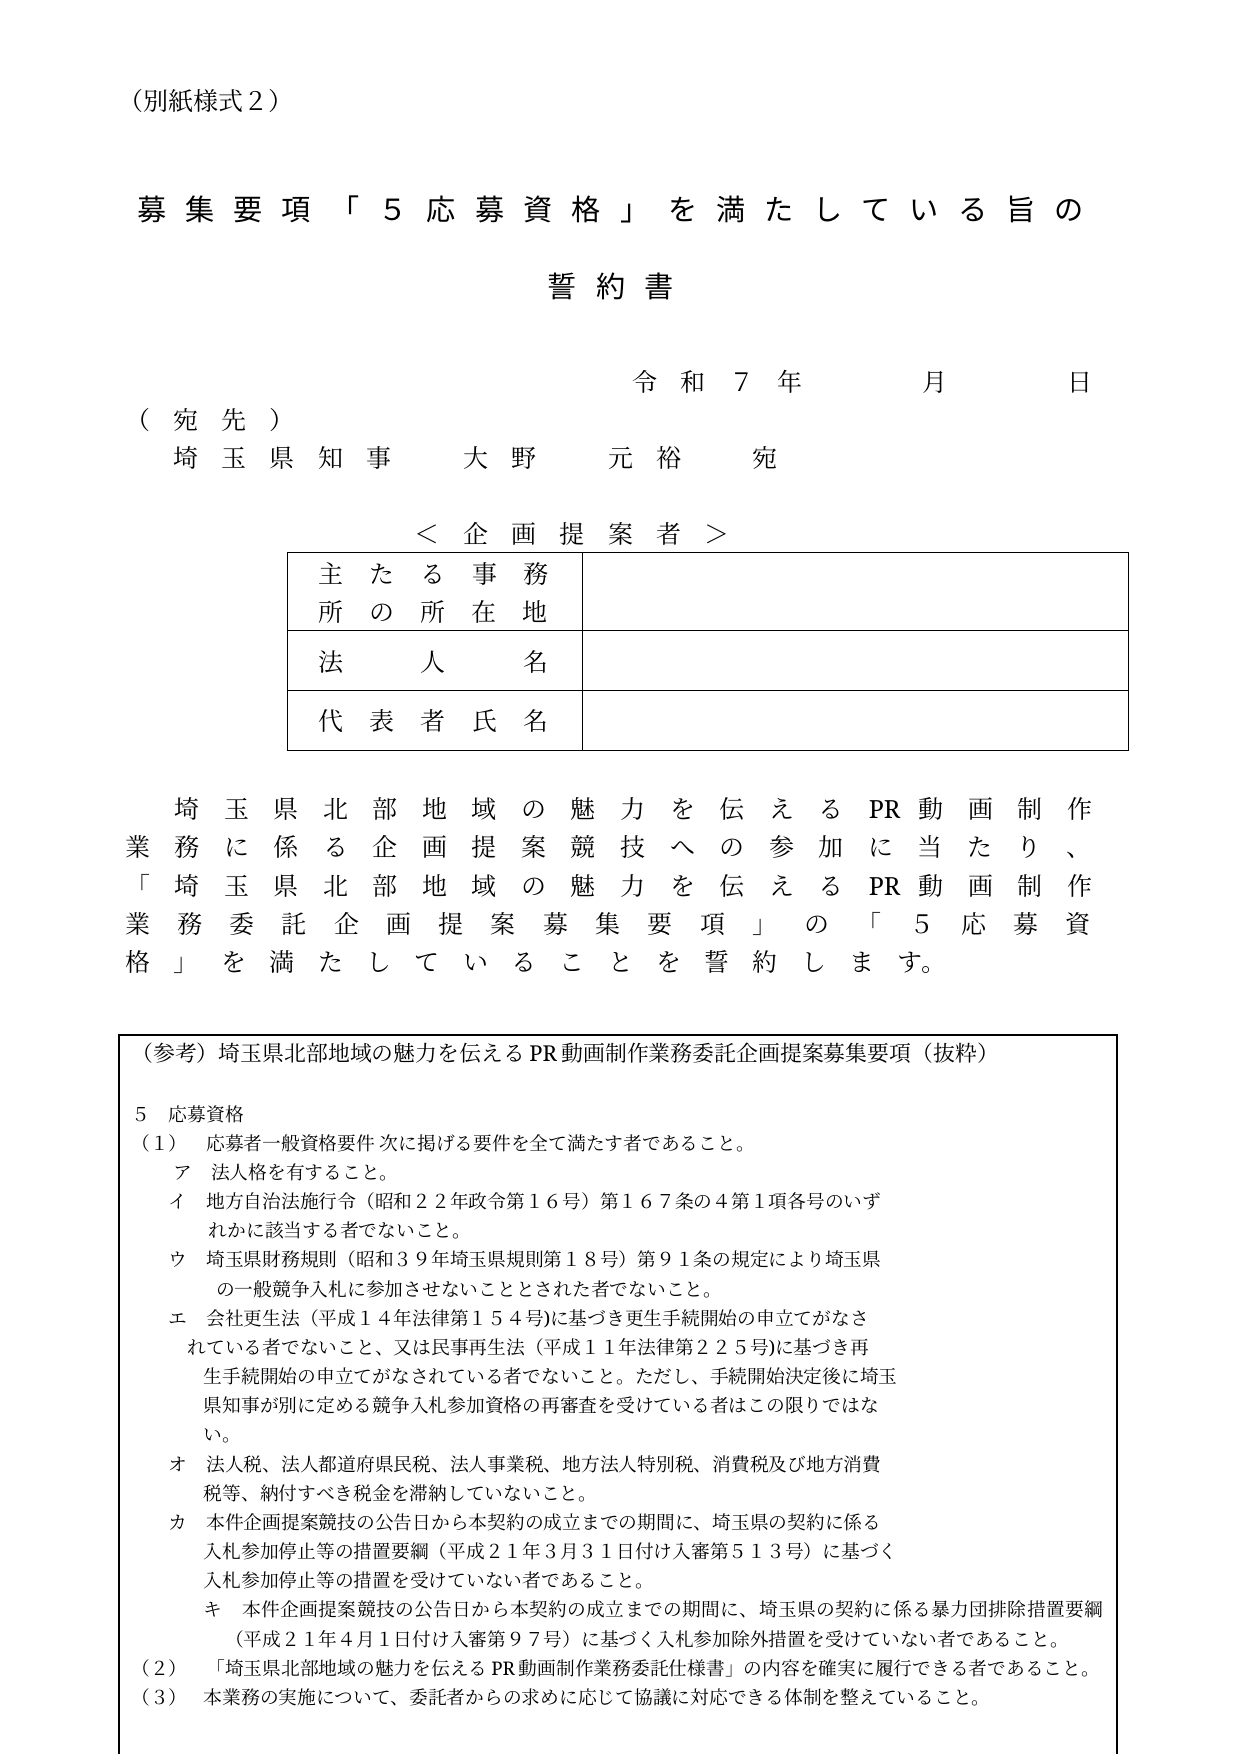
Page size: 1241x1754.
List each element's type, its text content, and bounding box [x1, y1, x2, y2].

table_cell 法人名 [288, 631, 582, 689]
text ＜企画提案者＞ [125, 514, 1116, 552]
table_cell [583, 691, 1128, 749]
text （宛先） [125, 399, 1116, 437]
text 埼玉県北部地域の魅力を伝えるPR動画制作業務に係る企画提案競技への参加に当たり、「埼玉県北部地域の魅力を伝えるPR動画制作業務委託企画提案募集要項」の「５応募資格」を満たしていることを誓約します。 [125, 789, 1116, 980]
table_cell [583, 631, 1128, 689]
text 募集要項「５応募資格」を満たしている旨の誓約書 [125, 170, 1116, 323]
table_cell 代表者氏名 [288, 691, 582, 749]
text 令和７年 月 日 [125, 361, 1116, 399]
table_header 主たる事務所の所在地 [288, 553, 582, 630]
table_header [583, 553, 1128, 630]
text 埼玉県知事 大野 元裕 宛 [125, 437, 1116, 476]
